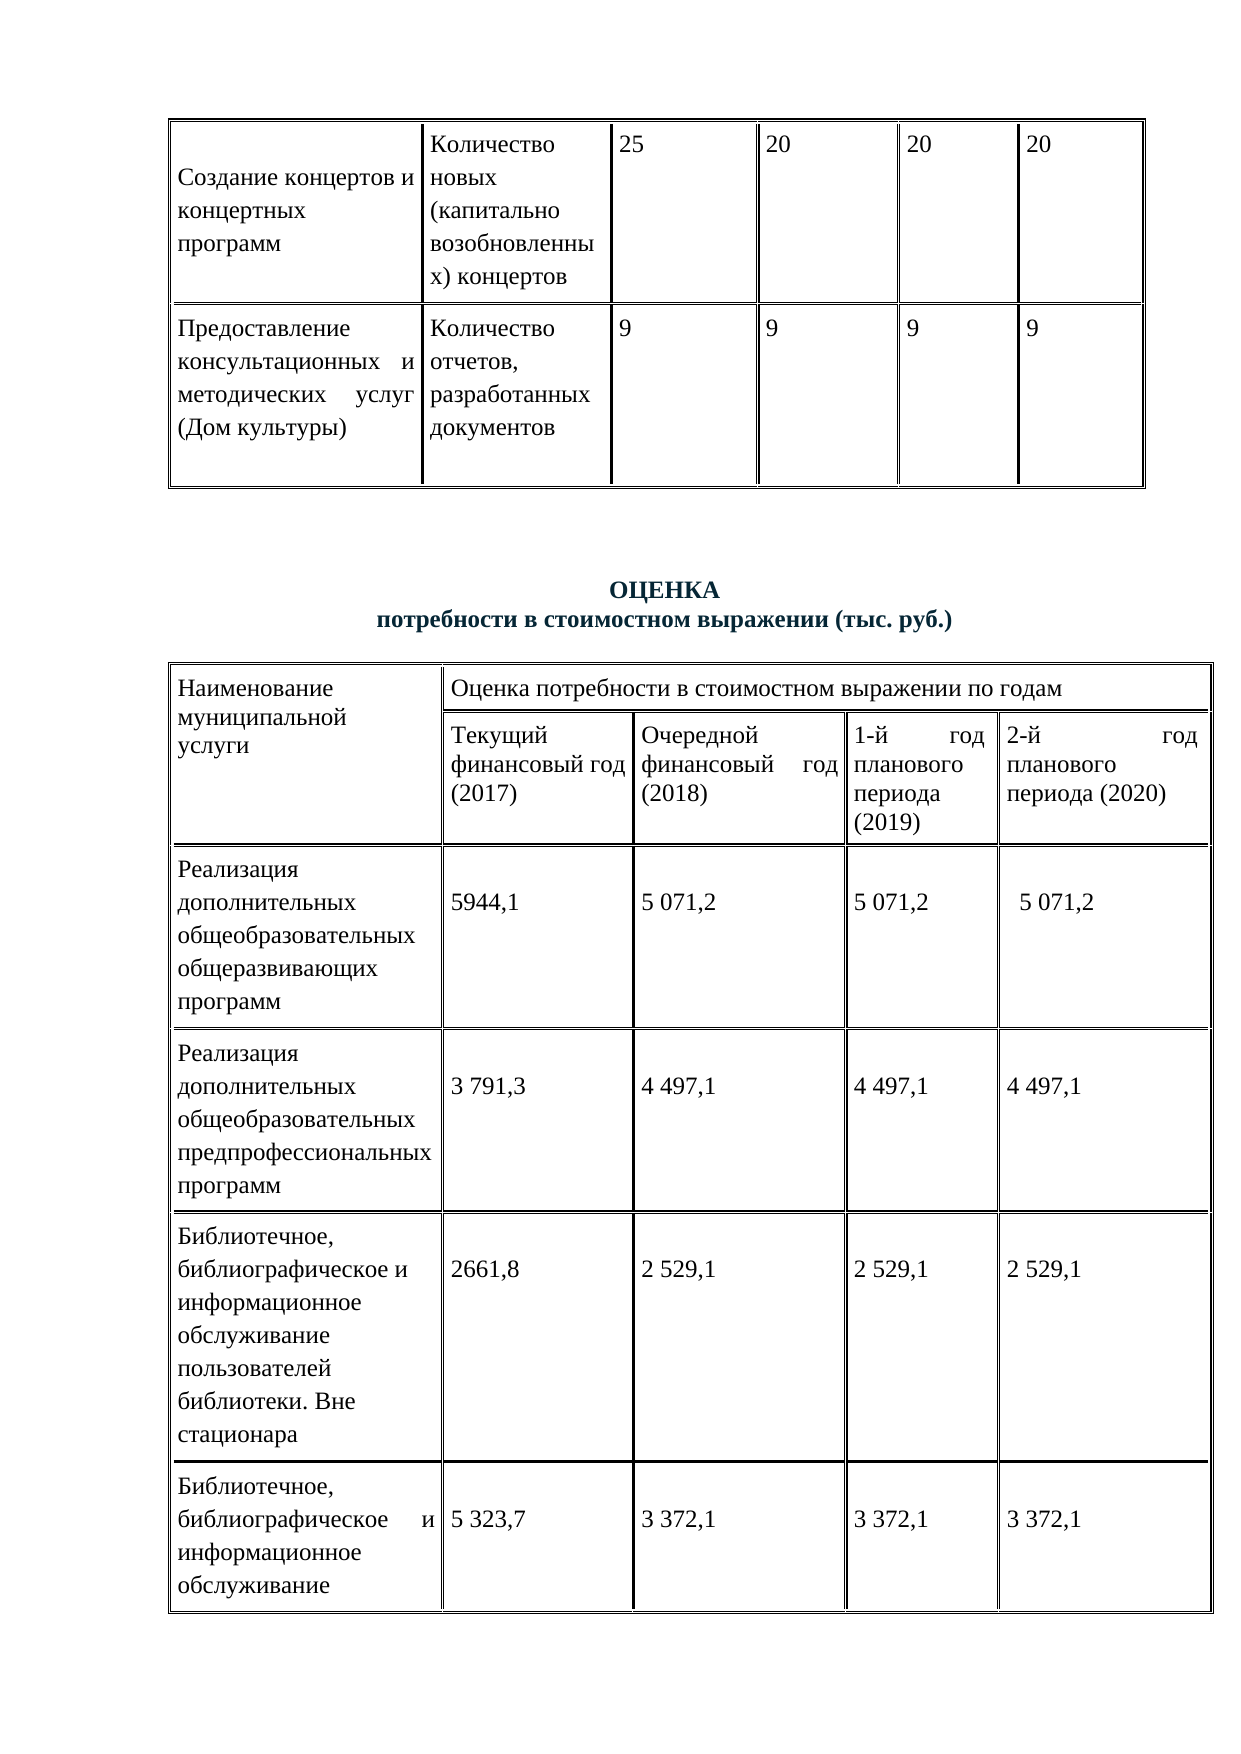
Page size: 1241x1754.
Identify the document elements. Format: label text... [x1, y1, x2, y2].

table_cell 5 071,2 [848, 847, 997, 1027]
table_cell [171, 1460, 443, 1611]
table_cell 9 [758, 305, 899, 486]
table_cell Количество отчетов, разработанных документов [422, 305, 611, 486]
table_cell 20 [758, 122, 899, 302]
table_cell Библиотечное, библиографическое и информационное обслуживание пользователей библиотеки. Вне стационара [171, 1210, 441, 1460]
table_cell 2 529,1 [848, 1214, 997, 1460]
table_cell 4 497,1 [999, 1027, 1212, 1210]
table_cell 3 372,1 [633, 1460, 846, 1611]
table_cell 3 372,1 [846, 1463, 999, 1611]
table_cell Количество новых (капитально возобновленных) концертов [422, 122, 611, 302]
table_cell 9 [899, 305, 1018, 486]
table_cell 3 372,1 [999, 1460, 1210, 1611]
table_cell Предоставление консультационных и методических услуг (Дом культуры) [169, 302, 422, 486]
table_cell Реализация дополнительных общеобразовательных общеразвивающих программ [171, 843, 441, 1027]
table_cell Очередной финансовый год (2018) [635, 713, 844, 843]
table_header Наименование муниципальной услуги [171, 665, 443, 843]
table_cell 25 [611, 120, 758, 302]
table_cell 2661,8 [444, 1214, 632, 1460]
table_cell 2 529,1 [635, 1214, 844, 1460]
table_cell 20 [1018, 122, 1142, 302]
table_cell 1-й год планового периода (2019) [848, 713, 997, 843]
table_cell 5 071,2 [1000, 843, 1211, 1027]
table_cell Создание концертов и концертных программ [171, 122, 422, 302]
table_cell 5944,1 [444, 847, 632, 1027]
table_cell 3 791,3 [444, 1030, 632, 1210]
text потребности в стоимостном выражении (тыс. руб.) [177, 604, 1152, 633]
table_header Оценка потребности в стоимостном выражении по годам [443, 665, 1210, 709]
table_cell 9 [1018, 302, 1144, 486]
table_cell Реализация дополнительных общеобразовательных предпрофессиональных программ [169, 1027, 443, 1210]
text ОЦЕНКА [177, 576, 1152, 604]
table_cell 9 [611, 302, 758, 486]
table_cell 4 497,1 [848, 1030, 997, 1210]
table_cell Текущий финансовый год (2017) [444, 713, 632, 843]
table_cell 2 529,1 [1000, 1210, 1211, 1460]
table_cell 4 497,1 [635, 1030, 844, 1210]
table_cell 5 323,7 [443, 1463, 633, 1611]
table_cell 5 071,2 [635, 847, 844, 1027]
table_cell 2-й год планового периода (2020) [1000, 709, 1211, 843]
table_cell 20 [899, 122, 1018, 302]
